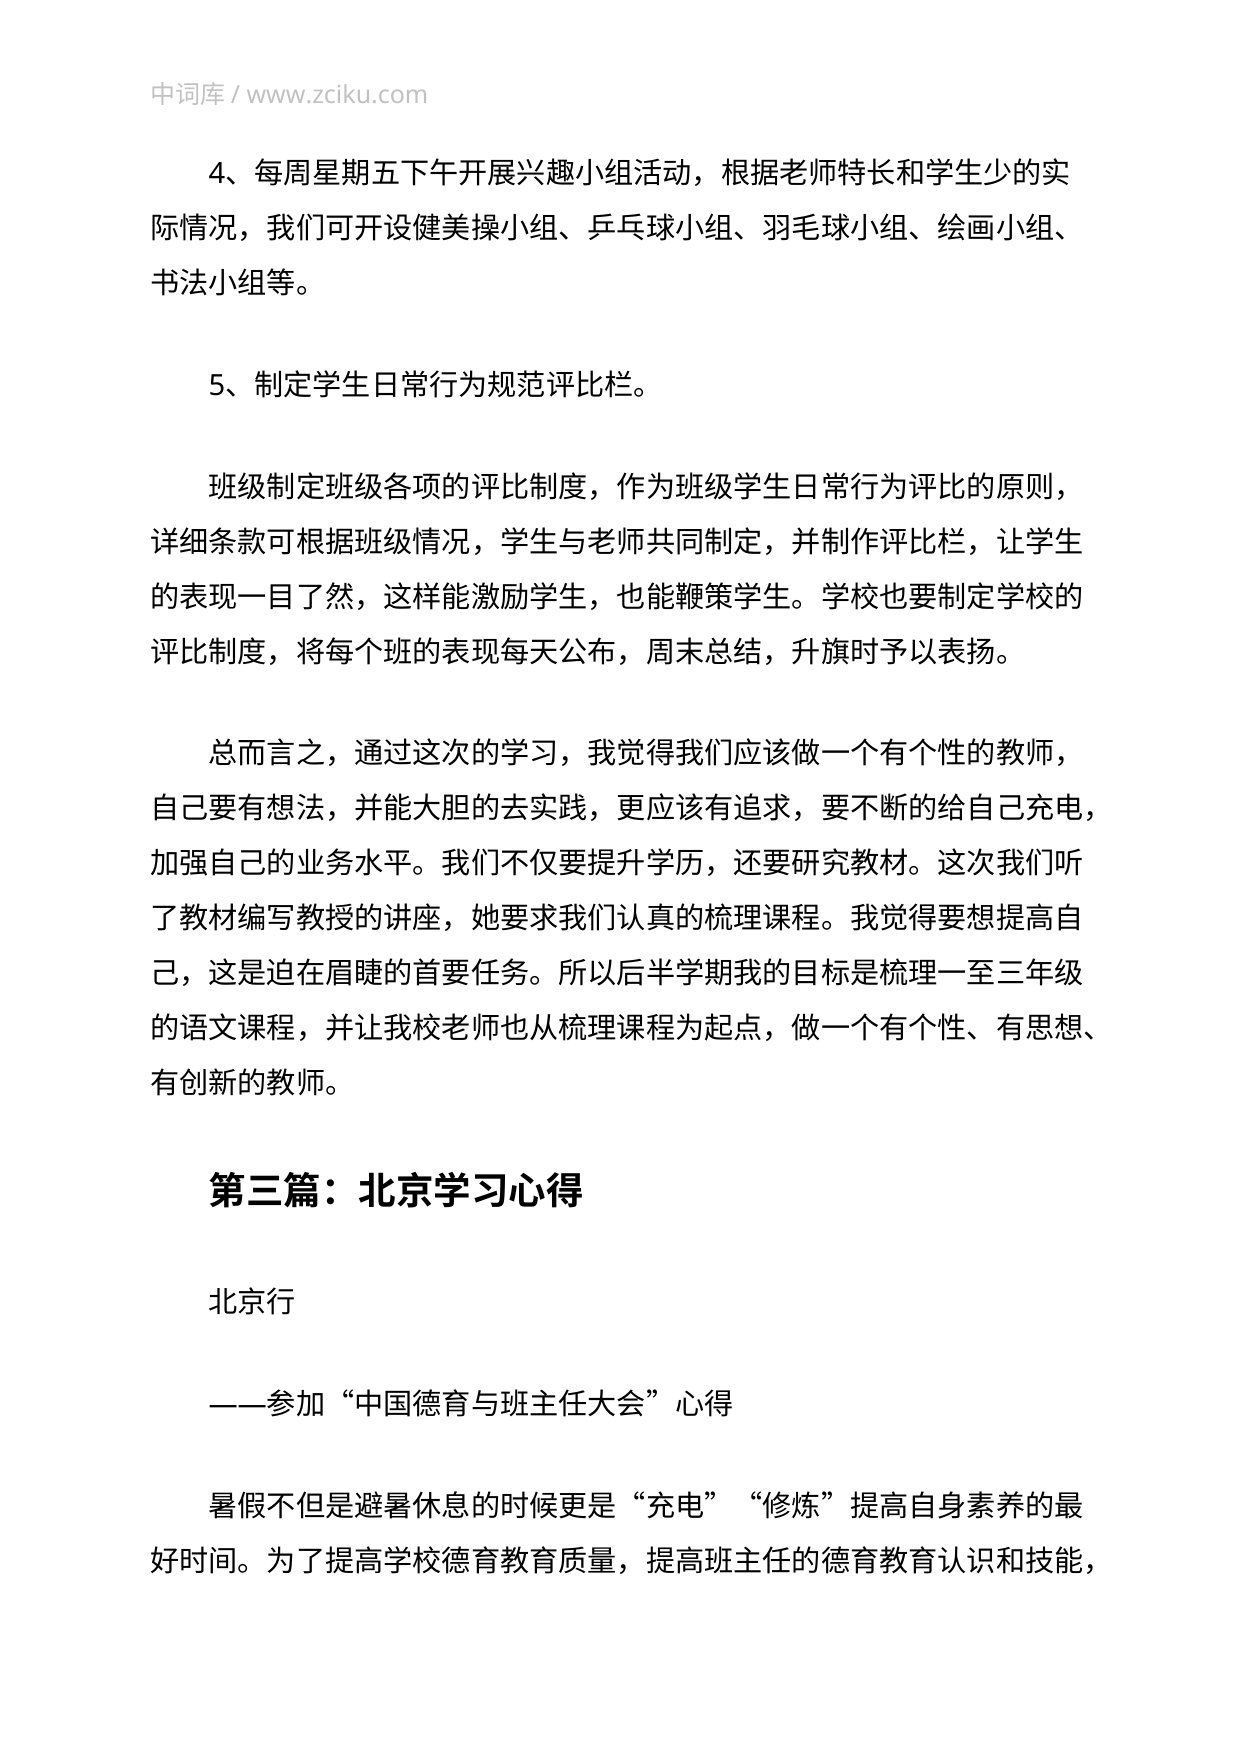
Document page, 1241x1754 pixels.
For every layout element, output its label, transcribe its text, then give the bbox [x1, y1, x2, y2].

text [150, 1482, 1090, 1579]
text 第三篇：北京学习心得 [150, 1161, 1090, 1216]
text 北京行 [150, 1279, 1090, 1321]
text 5、制定学生日常行为规范评比栏。 [150, 362, 1090, 404]
text ——参加“中国德育与班主任大会”心得 [150, 1380, 1090, 1423]
text 总而言之，通过这次的学习，我觉得我们应该做一个有个性的教师，自己要有想法，并能大胆的去实践，更应该有追求，要不断的给自己充电，加强自己的业务水平。我们不仅要提升学历，还要研究教材。这次我们听了教材编写教授的讲座，她要求我们认真的梳理课程。我觉得要想提高自己，这是迫在眉睫的首要任务。所以后半学期我的目标是梳理一至三年级的语文课程，并让我校老师也从梳理课程为起点，做一个有个性、有思想、有创新的教师。 [150, 730, 1090, 1102]
text 4、每周星期五下午开展兴趣小组活动，根据老师特长和学生少的实际情况，我们可开设健美操小组、乒乓球小组、羽毛球小组、绘画小组、书法小组等。 [150, 150, 1090, 302]
text 班级制定班级各项的评比制度，作为班级学生日常行为评比的原则，详细条款可根据班级情况，学生与老师共同制定，并制作评比栏，让学生的表现一目了然，这样能激励学生，也能鞭策学生。学校也要制定学校的评比制度，将每个班的表现每天公布，周末总结，升旗时予以表扬。 [150, 464, 1090, 671]
